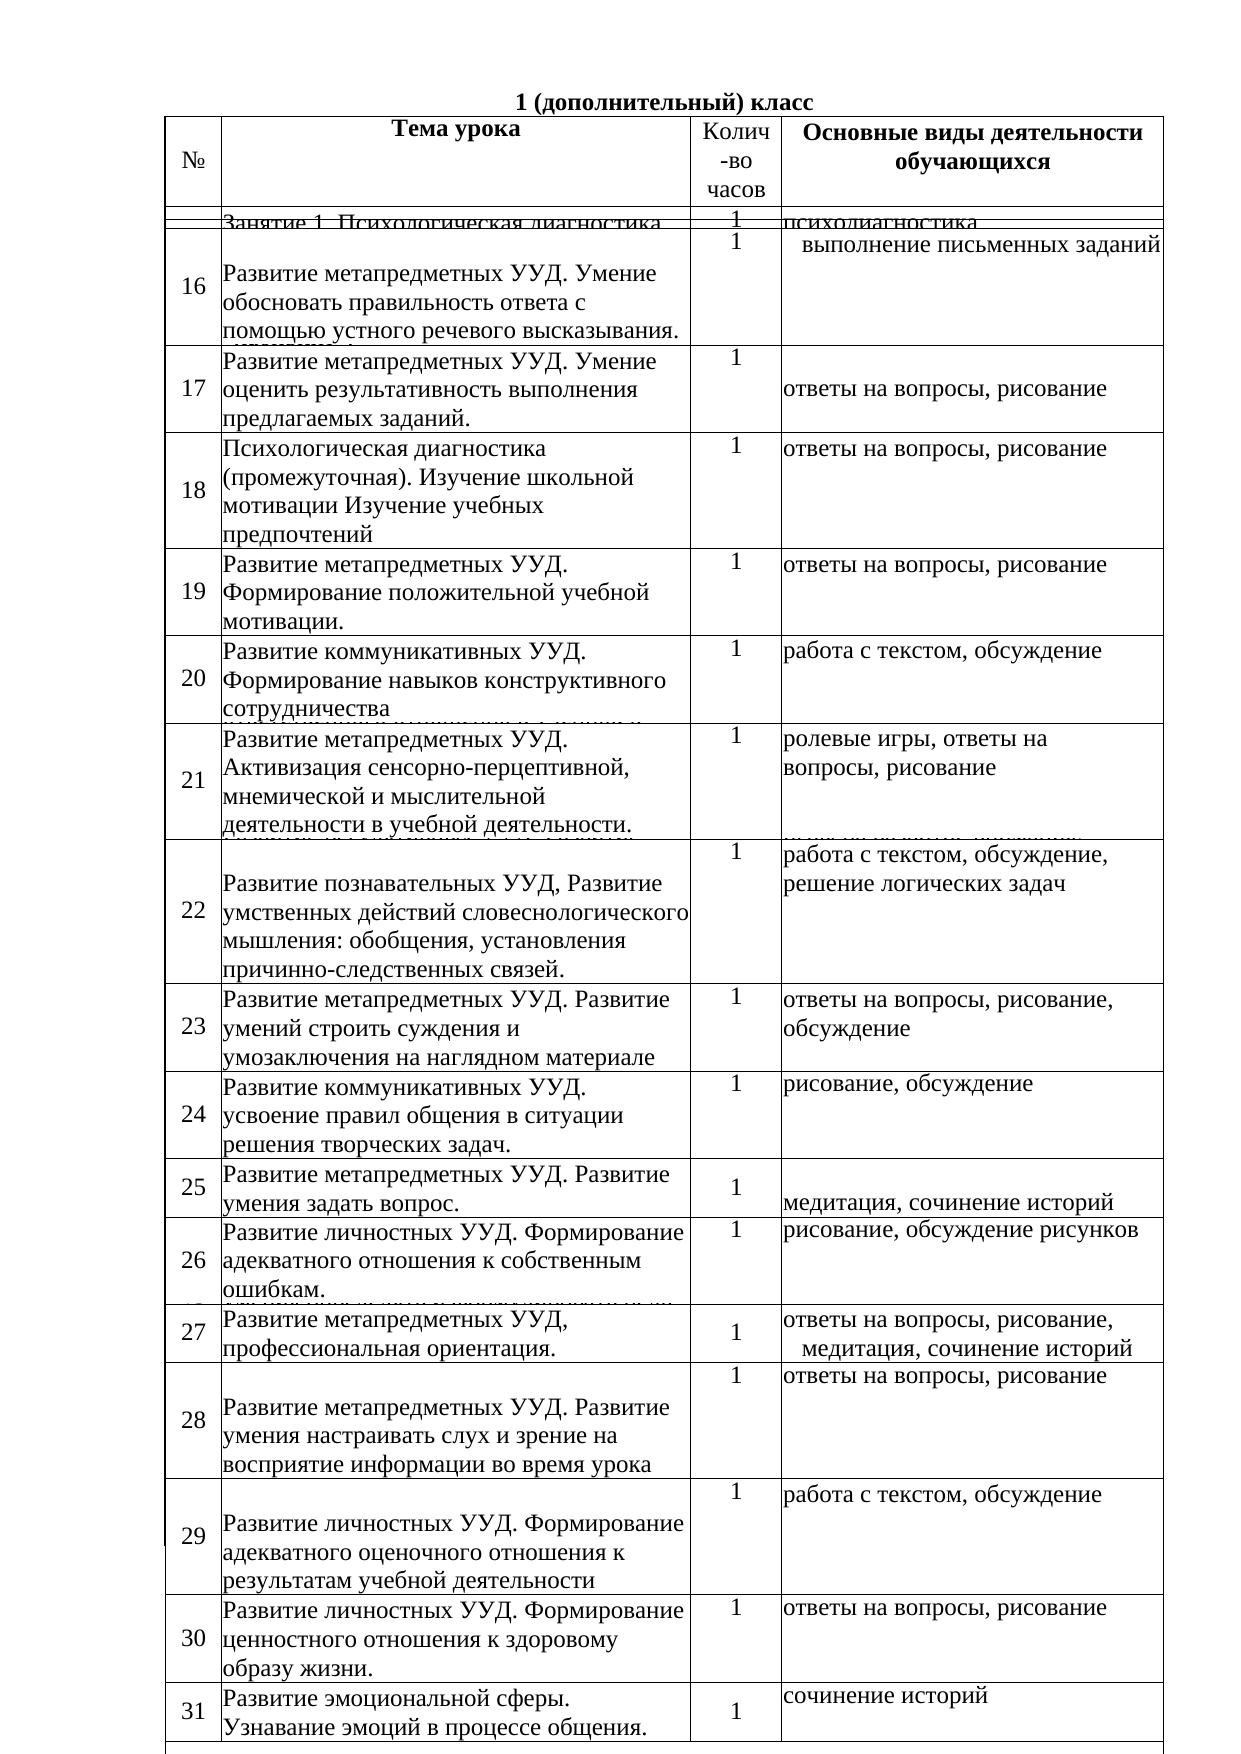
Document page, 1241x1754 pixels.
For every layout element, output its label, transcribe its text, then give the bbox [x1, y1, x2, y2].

table_cell 27 [166, 1305, 221, 1362]
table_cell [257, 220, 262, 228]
table_cell 1 [691, 346, 781, 432]
table_header Основные виды деятельности обучающихся [782, 117, 1163, 206]
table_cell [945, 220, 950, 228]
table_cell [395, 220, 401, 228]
table_cell 1 [691, 433, 781, 548]
table_cell 1 [691, 549, 781, 635]
table_cell 28 [166, 1363, 221, 1478]
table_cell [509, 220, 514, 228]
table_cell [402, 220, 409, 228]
table_cell 23 [166, 984, 221, 1071]
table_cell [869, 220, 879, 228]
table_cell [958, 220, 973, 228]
table_cell сочинение историй [782, 1683, 1163, 1741]
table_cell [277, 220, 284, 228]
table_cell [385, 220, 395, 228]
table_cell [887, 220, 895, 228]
table_header Тема урока [222, 117, 690, 206]
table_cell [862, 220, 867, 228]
table_cell 1 [691, 1305, 781, 1362]
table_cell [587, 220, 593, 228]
table_cell Развитие эмоциональной сферы. Узнавание эмоций в процессе общения. [222, 1683, 690, 1741]
table_cell ответы на вопросы, рисование [782, 346, 1163, 432]
table_cell работа с текстом, обсуждение [782, 636, 1163, 722]
table_header № [166, 117, 221, 206]
table_cell 1 [691, 840, 781, 983]
table_cell Развитие познавательных УУД, Развитие умственных действий словеснологического мышления: обобщения, установления причинно-следственных связей. [222, 840, 690, 983]
table_cell 20 [166, 636, 221, 722]
table_cell 1 [691, 1363, 781, 1478]
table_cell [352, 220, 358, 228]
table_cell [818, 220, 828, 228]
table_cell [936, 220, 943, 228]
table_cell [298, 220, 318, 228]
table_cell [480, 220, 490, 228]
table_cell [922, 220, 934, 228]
table_cell 19 [166, 549, 221, 635]
table_cell ответы на вопросы, рисование [782, 1363, 1163, 1478]
table_cell медитация, сочинение историй [782, 1159, 1163, 1217]
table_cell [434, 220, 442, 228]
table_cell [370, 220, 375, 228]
table_cell 29 [166, 1479, 221, 1594]
table_cell Развитие коммуникативных УУД. усвоение правил общения в ситуации решения творческих задач. [222, 1072, 690, 1158]
table_cell ответы на вопросы, рисование [782, 1595, 1163, 1682]
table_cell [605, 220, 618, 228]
table_cell 1 [691, 1072, 781, 1158]
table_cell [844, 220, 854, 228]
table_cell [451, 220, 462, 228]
table_cell ответы на вопросы, рисование [782, 433, 1163, 548]
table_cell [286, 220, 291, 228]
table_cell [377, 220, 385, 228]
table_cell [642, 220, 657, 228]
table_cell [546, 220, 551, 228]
table_cell 1 [691, 636, 781, 722]
table_cell ролевые игры, ответы на вопросы, рисование [782, 724, 1163, 838]
table_cell Развитие метапредметных УУД. Развитие умения задать вопрос. [222, 1159, 690, 1217]
table_header выполнение письменных заданий [782, 229, 1163, 344]
table_cell работа с текстом, обсуждение, решение логических задач [782, 840, 1163, 983]
table_header Колич -во часов [691, 117, 781, 206]
table_cell 24 [166, 1072, 221, 1158]
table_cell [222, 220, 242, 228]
table_cell ответы на вопросы, рисование, медитация, сочинение историй [782, 1305, 1163, 1362]
table_cell Развитие метапредметных УУД. Развитие умения настраивать слух и зрение на восприятие информации во время урока [222, 1363, 690, 1478]
table_cell ответы на вопросы, рисование [782, 549, 1163, 635]
table_cell 26 [166, 1218, 221, 1303]
table_cell рисование, обсуждение [782, 1072, 1163, 1158]
table_cell Развитие личностных УУД. Формирование адекватного оценочного отношения к результатам учебной деятельности [222, 1479, 690, 1594]
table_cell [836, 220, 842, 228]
table_cell Развитие метапредметных УУД. Развитие умений строить суждения и умозаключения на наглядном материале [222, 984, 690, 1071]
table_cell Развитие метапредметных УУД. Активизация сенсорно-перцептивной, мнемической и мыслительной деятельности в учебной деятельности. [222, 724, 690, 838]
table_header Развитие метапредметных УУД. Умение обосновать правильность ответа с помощью устного речевого высказывания. [222, 229, 690, 344]
table_cell рисование, обсуждение рисунков [782, 1218, 1163, 1303]
table_cell работа с текстом, обсуждение [782, 1479, 1163, 1594]
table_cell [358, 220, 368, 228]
table_cell Развитие личностных УУД. Формирование ценностного отношения к здоровому образу жизни. [222, 1595, 690, 1682]
table_cell Развитие личностных УУД. Формирование адекватного отношения к собственным ошибкам. [222, 1218, 690, 1303]
table_cell 21 [166, 724, 221, 838]
table_cell 1 [691, 1159, 781, 1217]
table_cell 1 [691, 984, 781, 1071]
table_cell 31 [166, 1683, 221, 1741]
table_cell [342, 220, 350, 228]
table_header 1 [691, 229, 781, 344]
table_cell 1 [691, 1218, 781, 1303]
table_cell 1 [691, 1595, 781, 1682]
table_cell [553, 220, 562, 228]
table_cell 1 [691, 1683, 781, 1741]
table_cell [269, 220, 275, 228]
table_cell 18 [166, 433, 221, 548]
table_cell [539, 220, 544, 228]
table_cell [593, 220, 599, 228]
table_cell Развитие коммуникативных УУД. Формирование навыков конструктивного сотрудничества [222, 636, 690, 722]
text 1 (дополнительный) класс [165, 91, 1163, 116]
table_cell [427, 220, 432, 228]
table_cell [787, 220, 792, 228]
table_header 16 [166, 229, 221, 344]
table_cell 1 [691, 1479, 781, 1594]
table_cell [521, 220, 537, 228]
table_cell Развитие метапредметных УУД, профессиональная ориентация. [222, 1305, 690, 1362]
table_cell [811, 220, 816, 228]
table_cell Развитие метапредметных УУД. Формирование положительной учебной мотивации. [222, 549, 690, 635]
table_cell Психологическая диагностика (промежуточная). Изучение школьной мотивации Изучение учебных предпочтений [222, 433, 690, 548]
table_cell 22 [166, 840, 221, 983]
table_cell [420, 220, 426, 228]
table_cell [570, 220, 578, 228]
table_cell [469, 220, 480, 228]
table_cell 25 [166, 1159, 221, 1217]
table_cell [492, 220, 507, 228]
table_cell ответы на вопросы, рисование, обсуждение [782, 984, 1163, 1071]
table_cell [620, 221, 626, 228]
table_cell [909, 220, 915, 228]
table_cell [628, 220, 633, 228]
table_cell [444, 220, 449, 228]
table_cell 1 [691, 724, 781, 838]
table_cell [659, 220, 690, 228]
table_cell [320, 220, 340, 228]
table_cell 17 [166, 346, 221, 432]
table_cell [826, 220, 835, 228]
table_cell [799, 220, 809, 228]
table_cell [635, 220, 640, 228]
table_cell 30 [166, 1595, 221, 1682]
table_cell Развитие метапредметных УУД. Умение оценить результативность выполнения предлагаемых заданий. [222, 346, 690, 432]
